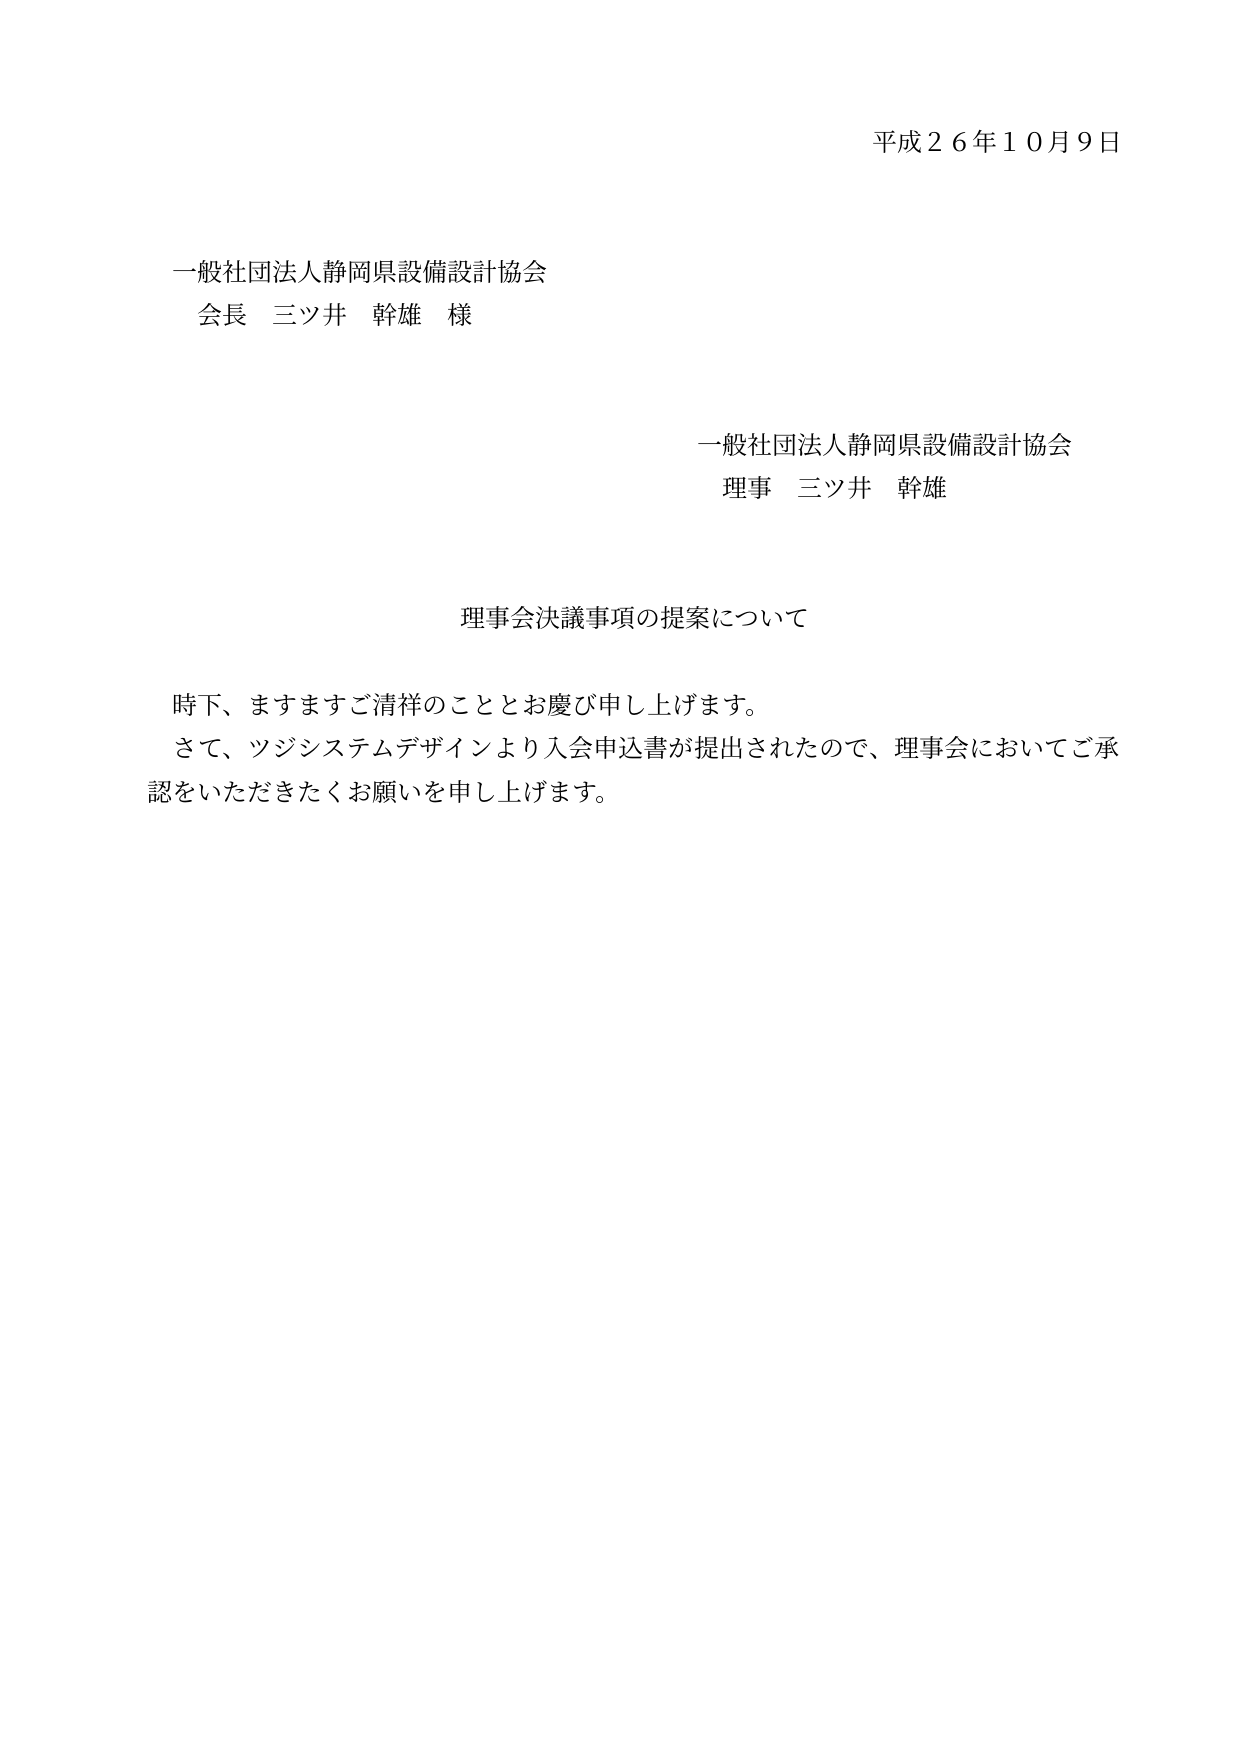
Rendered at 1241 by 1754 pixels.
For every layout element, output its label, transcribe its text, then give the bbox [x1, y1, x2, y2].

text 理事会決議事項の提案について [148, 595, 1122, 639]
text 会長 三ツ井 幹雄 様 [148, 292, 1122, 335]
text 一般社団法人静岡県設備設計協会 [148, 422, 1122, 465]
text 平成２６年１０月９日 [148, 119, 1122, 162]
text 一般社団法人静岡県設備設計協会 [148, 249, 1122, 292]
text 時下、ますますご清祥のこととお慶び申し上げます。 [148, 682, 1122, 725]
text 理事 三ツ井 幹雄 [148, 465, 1122, 509]
text さて、ツジシステムデザインより入会申込書が提出されたので、理事会においてご承認をいただきたくお願いを申し上げます。 [148, 725, 1122, 812]
